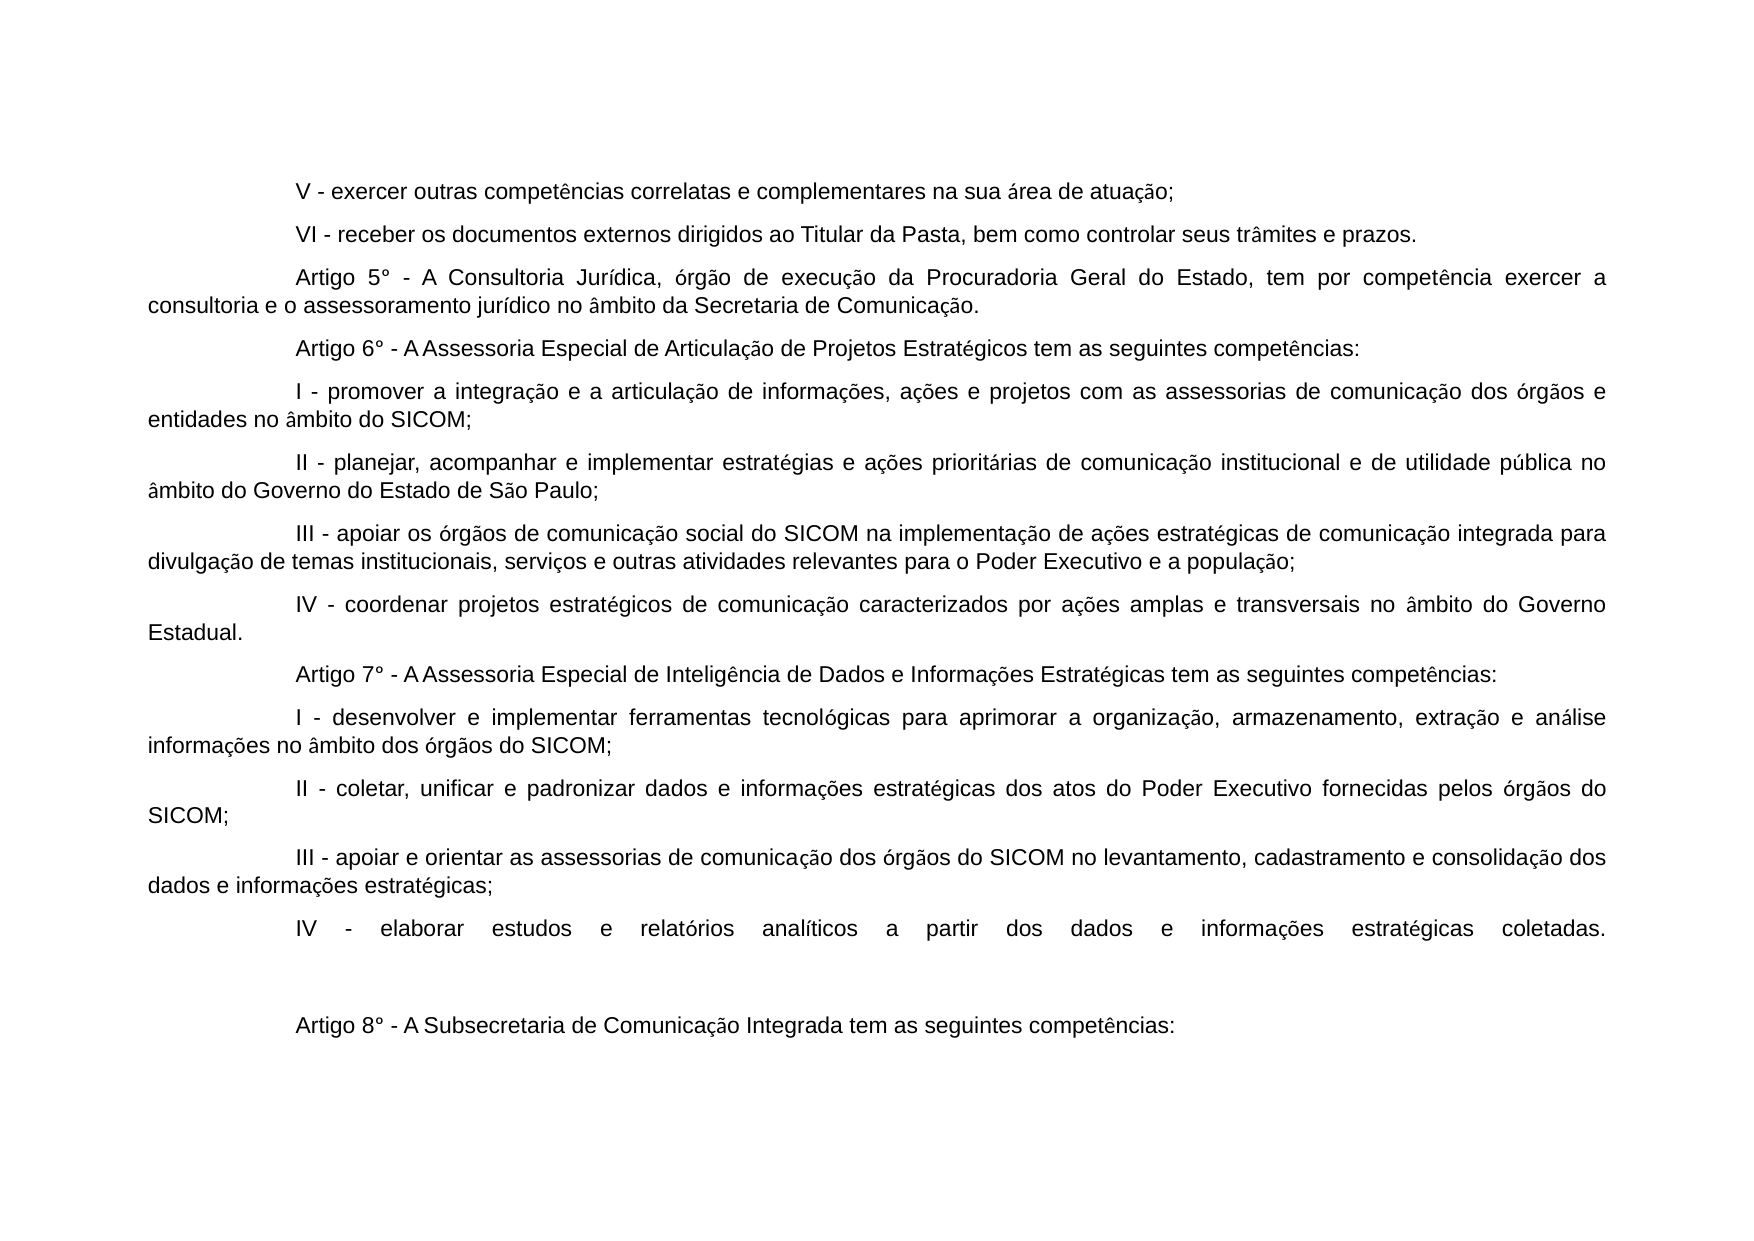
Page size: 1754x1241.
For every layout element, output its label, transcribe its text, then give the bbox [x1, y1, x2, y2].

text II - coletar, unificar e padronizar dados e informações estratégicas dos atos do Poder Executivo fornecidas pelos órgãos do SICOM; [148, 774, 1606, 828]
text Artigo 6º - A Assessoria Especial de Articulação de Projetos Estratégicos tem as seguintes competências: [148, 334, 1606, 362]
text IV - coordenar projetos estratégicos de comunicação caracterizados por ações amplas e transversais no âmbito do Governo Estadual. [148, 590, 1606, 645]
text V - exercer outras competências correlatas e complementares na sua área de atuação; [148, 177, 1606, 205]
text I - desenvolver e implementar ferramentas tecnológicas para aprimorar a organização, armazenamento, extração e análise informações no âmbito dos órgãos do SICOM; [148, 703, 1606, 759]
text I - promover a integração e a articulação de informações, ações e projetos com as assessorias de comunicação dos órgãos e entidades no âmbito do SICOM; [148, 377, 1606, 433]
text Artigo 7º - A Assessoria Especial de Inteligência de Dados e Informações Estratégicas tem as seguintes competências: [148, 660, 1606, 688]
text III - apoiar e orientar as assessorias de comunicação dos órgãos do SICOM no levantamento, cadastramento e consolidação dos dados e informações estratégicas; [148, 843, 1606, 899]
text II - planejar, acompanhar e implementar estratégias e ações prioritárias de comunicação institucional e de utilidade pública no âmbito do Governo do Estado de São Paulo; [148, 448, 1606, 504]
text IV - elaborar estudos e relatórios analíticos a partir dos dados e informações estratégicas coletadas. [148, 914, 1606, 997]
text VI - receber os documentos externos dirigidos ao Titular da Pasta, bem como controlar seus trâmites e prazos. [148, 220, 1606, 248]
text III - apoiar os órgãos de comunicação social do SICOM na implementação de ações estratégicas de comunicação integrada para divulgação de temas institucionais, serviços e outras atividades relevantes para o Poder Executivo e a população; [148, 519, 1606, 575]
text Artigo 8º - A Subsecretaria de Comunicação Integrada tem as seguintes competências: [148, 1012, 1606, 1040]
text Artigo 5º - A Consultoria Jurídica, órgão de execução da Procuradoria Geral do Estado, tem por competência exercer a consultoria e o assessoramento jurídico no âmbito da Secretaria de Comunicação. [148, 263, 1606, 319]
